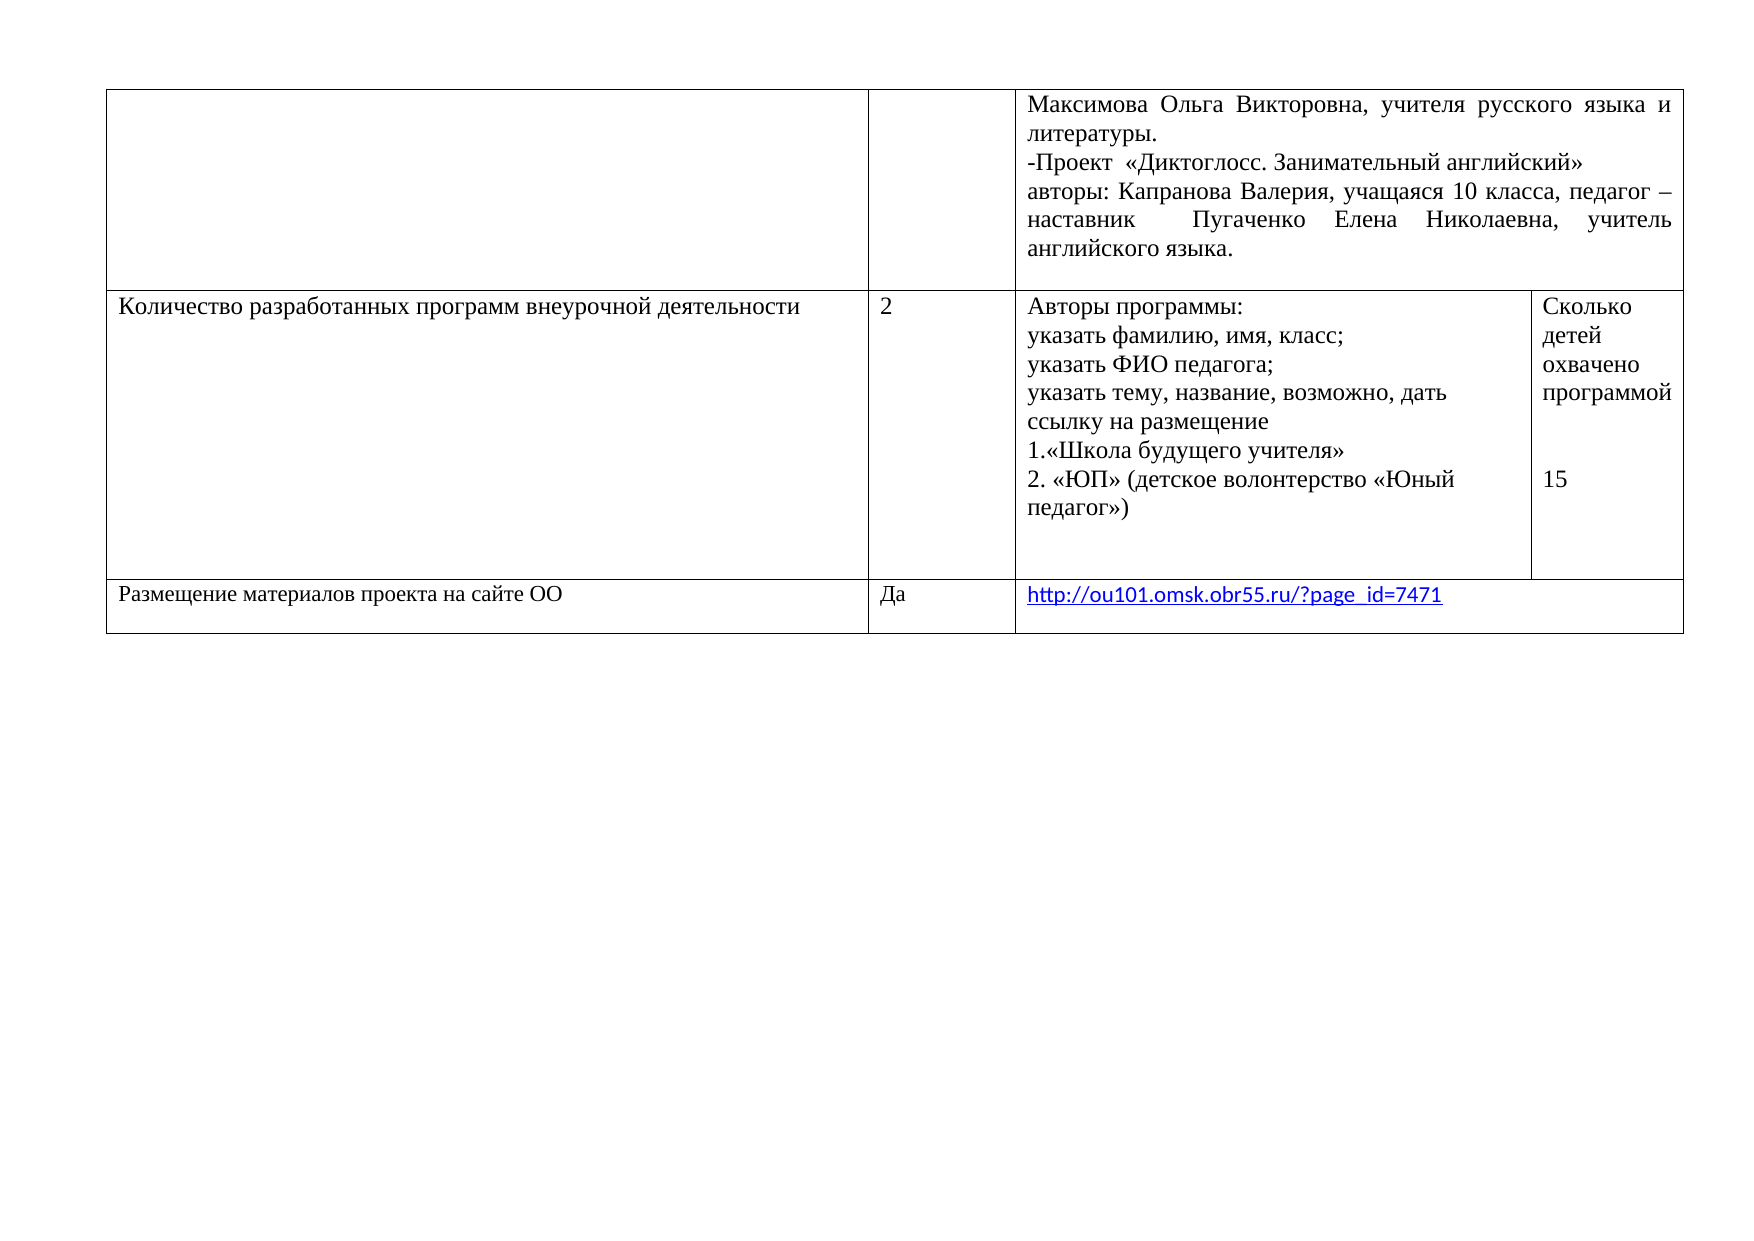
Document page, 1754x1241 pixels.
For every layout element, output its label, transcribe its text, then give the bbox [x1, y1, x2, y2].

table_cell Сколько детей охвачено программой 15 [1532, 291, 1683, 579]
table_cell http://ou101.omsk.obr55.ru/?page_id=7471 [1016, 580, 1683, 632]
table_cell Авторы программы: указать фамилию, имя, класс; указать ФИО педагога; указать тему, название, возможно, дать ссылку на размещение 1.«Школа будущего учителя» 2. «ЮП» (детское волонтерство «Юный педагог») [1016, 291, 1531, 579]
table_cell Размещение материалов проекта на сайте ОО [107, 580, 868, 632]
table_cell Да [869, 580, 1015, 632]
table_cell Количество разработанных программ внеурочной деятельности [107, 291, 868, 579]
table_cell [869, 90, 1015, 290]
table_cell 2 [869, 291, 1015, 579]
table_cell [107, 90, 868, 290]
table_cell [1016, 90, 1683, 290]
